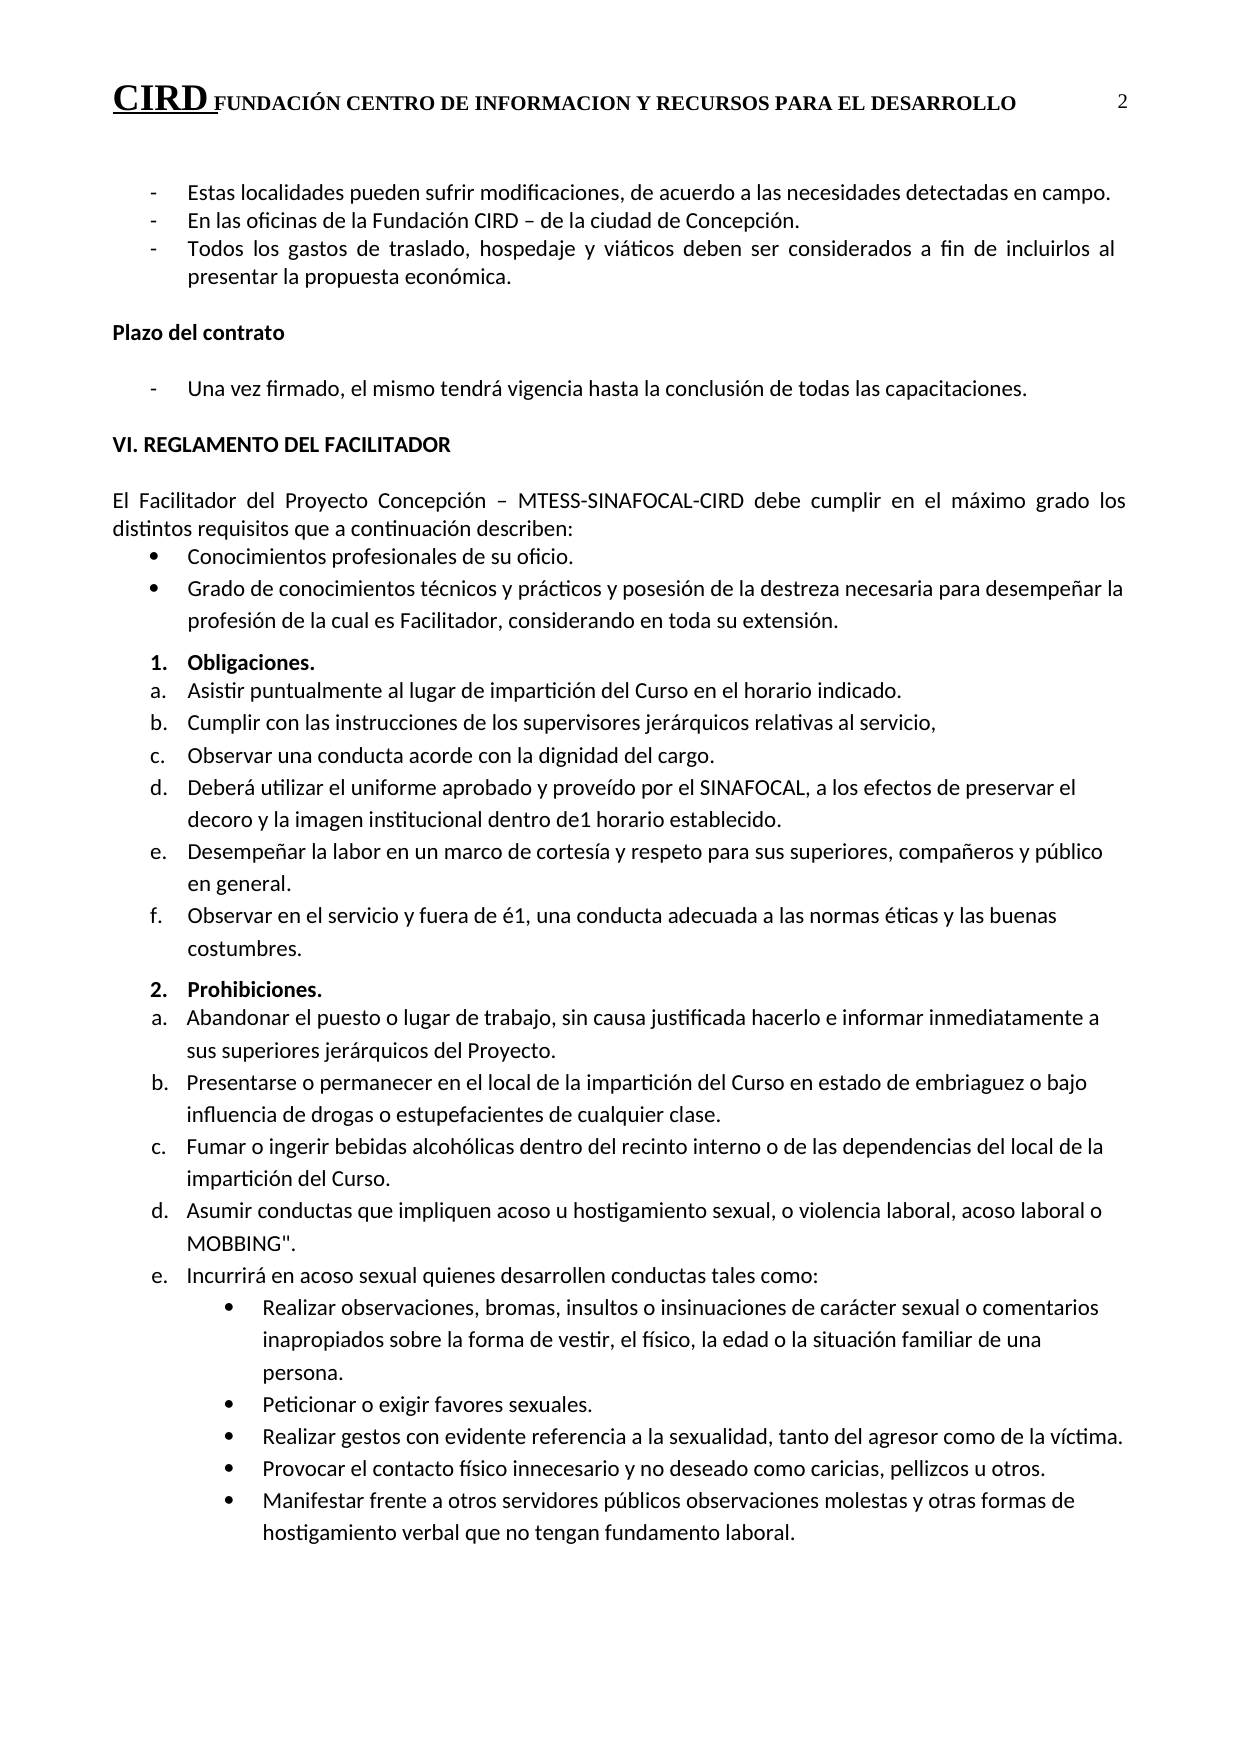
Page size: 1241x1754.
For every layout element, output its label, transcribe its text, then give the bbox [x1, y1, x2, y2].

list Conocimientos profesionales de su oficio. [150, 542, 1128, 570]
list Desempeñar la labor en un marco de cortesía y respeto para sus superiores, compañeros y público en general. [150, 837, 1128, 897]
list En las oficinas de la Fundación CIRD – de la ciudad de Concepción. [150, 206, 1117, 234]
list Grado de conocimientos técnicos y prácticos y posesión de la destreza necesaria para desempeñar la profesión de la cual es Facilitador, considerando en toda su extensión. [150, 574, 1128, 635]
list Obligaciones. [150, 639, 1128, 676]
list Observar una conducta acorde con la dignidad del cargo. [150, 741, 1128, 769]
list Deberá utilizar el uniforme aprobado y proveído por el SINAFOCAL, a los efectos de preservar el decoro y la imagen institucional dentro de1 horario establecido. [150, 773, 1128, 833]
list Estas localidades pueden sufrir modificaciones, de acuerdo a las necesidades detectadas en campo. [150, 178, 1117, 206]
list Fumar o ingerir bebidas alcohólicas dentro del recinto interno o de las dependencias del local de la impartición del Curso. [151, 1132, 1128, 1192]
list Observar en el servicio y fuera de é1, una conducta adecuada a las normas éticas y las buenas costumbres. [150, 902, 1128, 962]
list Asistir puntualmente al lugar de impartición del Curso en el horario indicado. [150, 676, 1128, 704]
text Plazo del contrato [112, 318, 1117, 346]
list Provocar el contacto físico innecesario y no deseado como caricias, pellizcos u otros. [225, 1454, 1128, 1482]
list Todos los gastos de traslado, hospedaje y viáticos deben ser considerados a fin de incluirlos al presentar la propuesta económica. [150, 234, 1117, 290]
text VI. REGLAMENTO DEL FACILITADOR [112, 430, 1128, 458]
list Incurrirá en acoso sexual quienes desarrollen conductas tales como: [151, 1261, 1128, 1289]
list Realizar observaciones, bromas, insultos o insinuaciones de carácter sexual o comentarios inapropiados sobre la forma de vestir, el físico, la edad o la situación familiar de una persona. [225, 1293, 1128, 1386]
text El Facilitador del Proyecto Concepción – MTESS-SINAFOCAL-CIRD debe cumplir en el máximo grado los distintos requisitos que a continuación describen: [112, 486, 1128, 542]
list Una vez firmado, el mismo tendrá vigencia hasta la conclusión de todas las capacitaciones. [150, 374, 1117, 402]
list Asumir conductas que impliquen acoso u hostigamiento sexual, o violencia laboral, acoso laboral o MOBBING". [151, 1197, 1128, 1257]
list Peticionar o exigir favores sexuales. [225, 1390, 1128, 1418]
list Cumplir con las instrucciones de los supervisores jerárquicos relativas al servicio, [150, 708, 1128, 737]
list Prohibiciones. [150, 966, 1128, 1003]
list Abandonar el puesto o lugar de trabajo, sin causa justificada hacerlo e informar inmediatamente a sus superiores jerárquicos del Proyecto. [151, 1003, 1128, 1064]
list Realizar gestos con evidente referencia a la sexualidad, tanto del agresor como de la víctima. [225, 1422, 1128, 1450]
list Presentarse o permanecer en el local de la impartición del Curso en estado de embriaguez o bajo influencia de drogas o estupefacientes de cualquier clase. [151, 1068, 1128, 1128]
list Manifestar frente a otros servidores públicos observaciones molestas y otras formas de hostigamiento verbal que no tengan fundamento laboral. [225, 1486, 1128, 1547]
